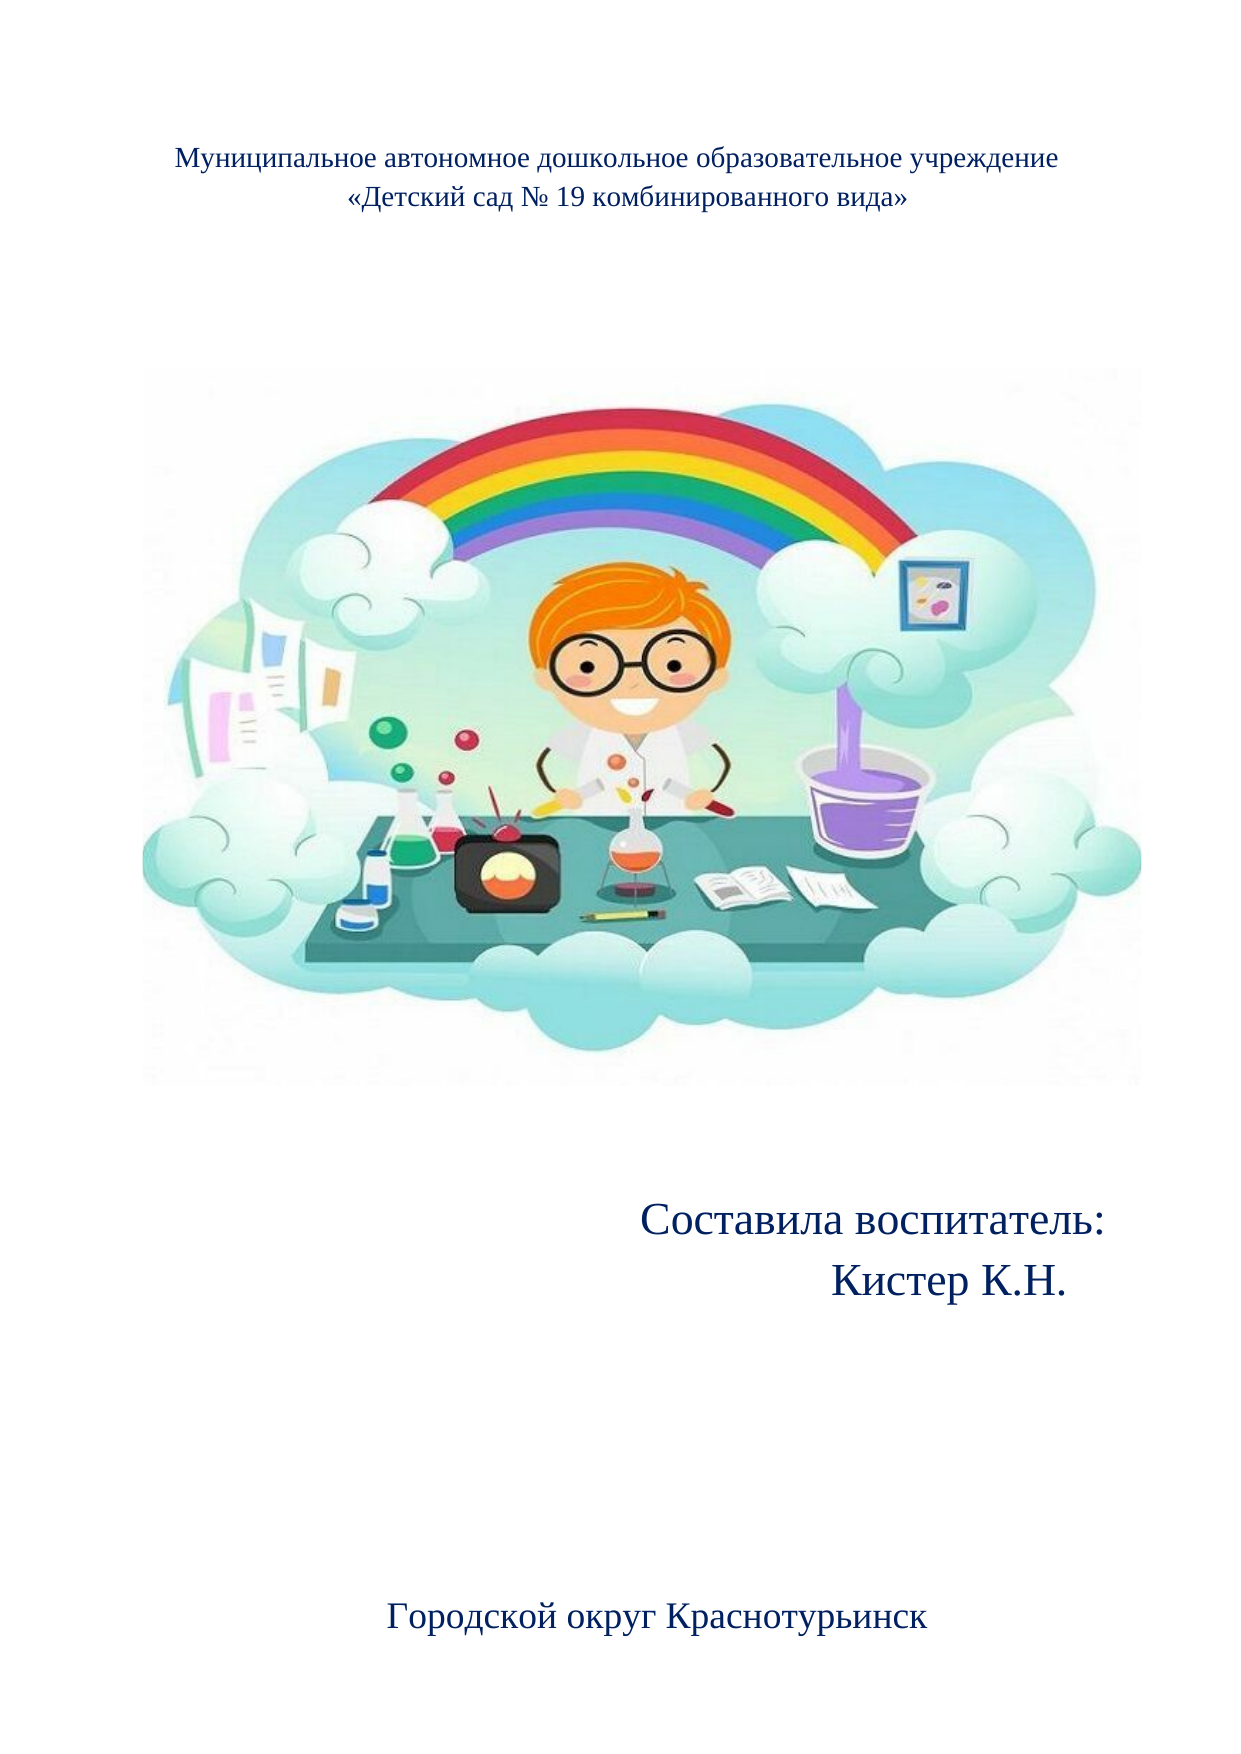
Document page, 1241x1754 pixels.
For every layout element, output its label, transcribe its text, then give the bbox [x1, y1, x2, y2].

text Составила воспитатель: [75, 1192, 1106, 1244]
picture [141, 368, 1142, 1084]
text Муниципальное автономное дошкольное образовательное учреждение «Детский сад № 19 комбинированного вида» [75, 140, 1165, 212]
text Кистер К.Н. [75, 1252, 1165, 1305]
text Городской округ Краснотурьинск [75, 1594, 1165, 1637]
